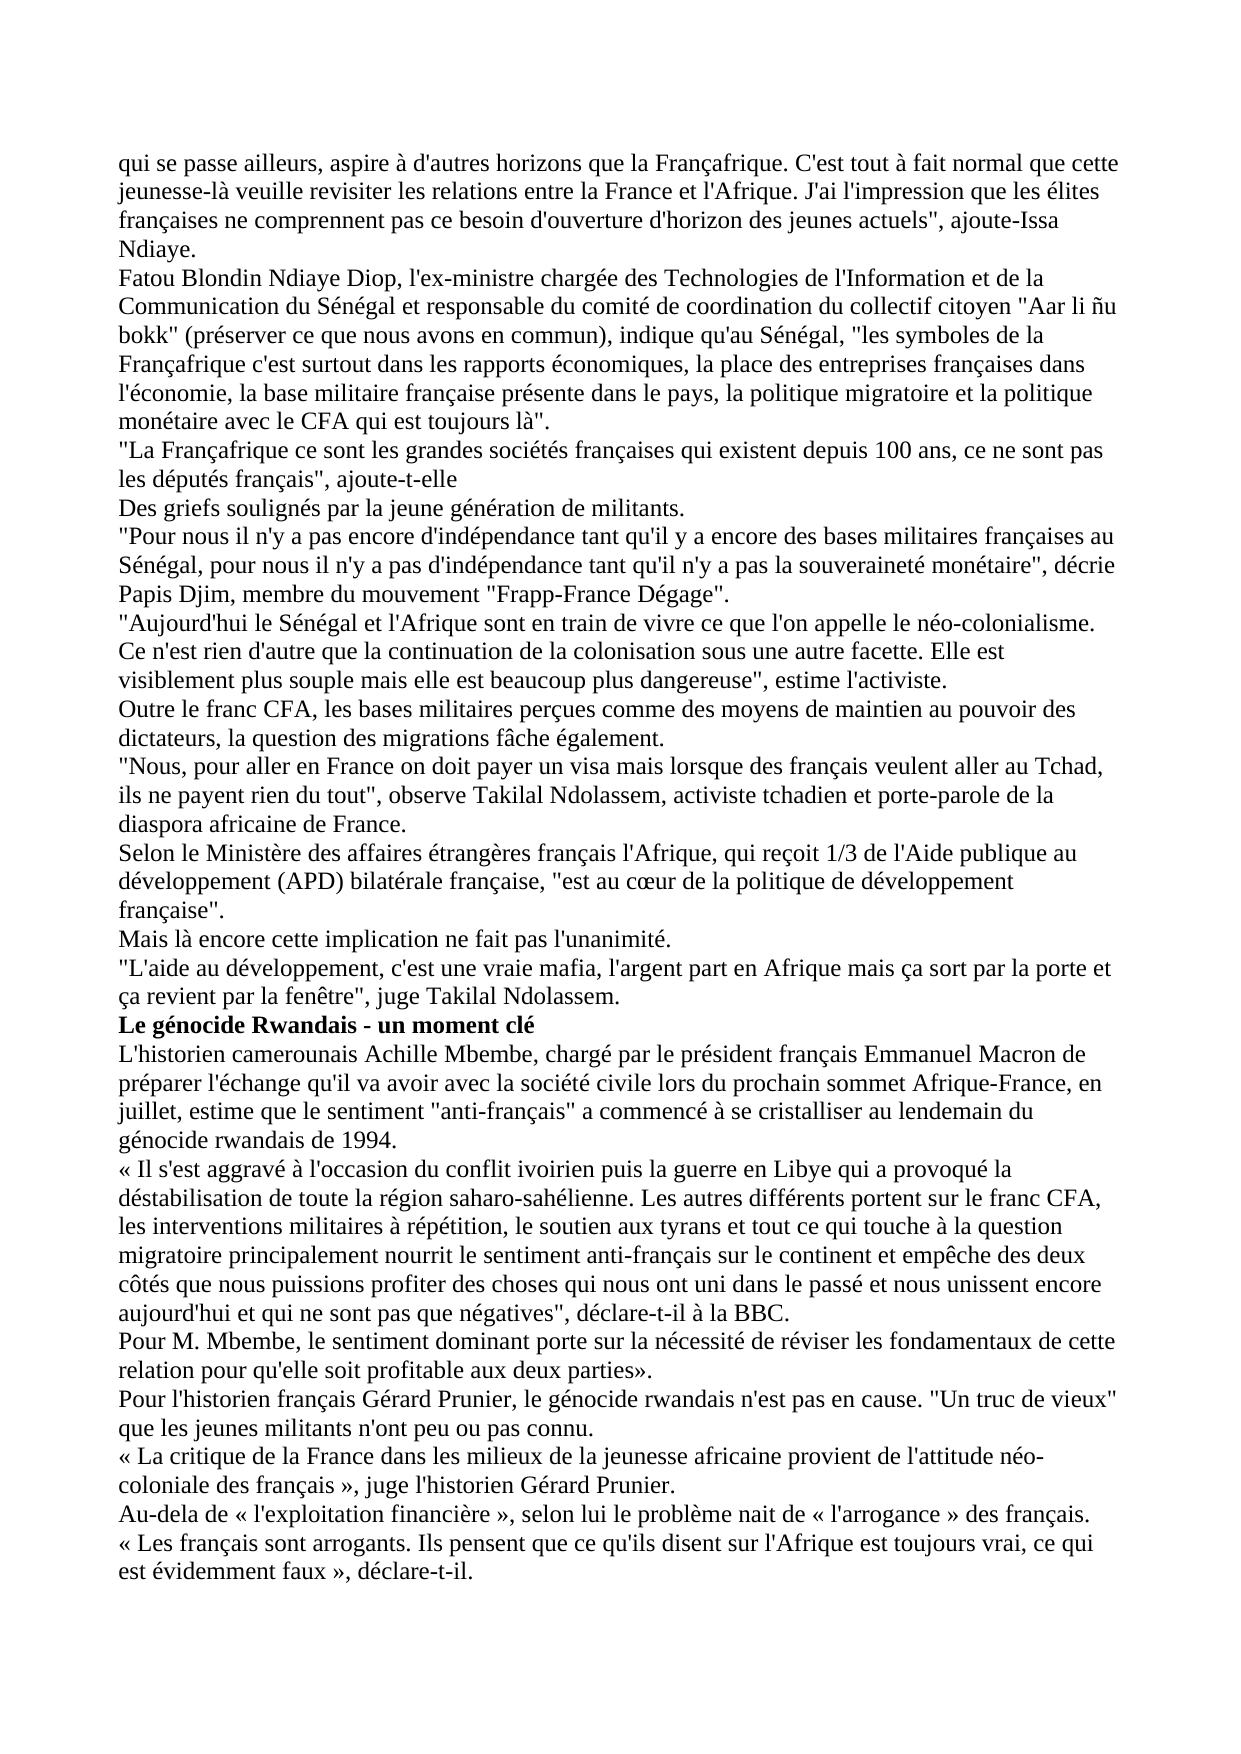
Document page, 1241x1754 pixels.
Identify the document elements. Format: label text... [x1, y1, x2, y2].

text Au-dela de « l'exploitation financière », selon lui le problème nait de « l'arrogance » des français. [118, 1499, 1122, 1528]
text "Nous, pour aller en France on doit payer un visa mais lorsque des français veulent aller au Tchad, ils ne payent rien du tout", observe Takilal Ndolassem, activiste tchadien et porte-parole de la diaspora africaine de France. [118, 751, 1122, 838]
text « Les français sont arrogants. Ils pensent que ce qu'ils disent sur l'Afrique est toujours vrai, ce qui est évidemment faux », déclare-t-il. [118, 1528, 1122, 1585]
text Mais là encore cette implication ne fait pas l'unanimité. [118, 924, 1122, 953]
text Des griefs soulignés par la jeune génération de militants. [118, 493, 1122, 521]
text « Il s'est aggravé à l'occasion du conflit ivoirien puis la guerre en Libye qui a provoqué la déstabilisation de toute la région saharo-sahélienne. Les autres différents portent sur le franc CFA, les interventions militaires à répétition, le soutien aux tyrans et tout ce qui touche à la question migratoire principalement nourrit le sentiment anti-français sur le continent et empêche des deux côtés que nous puissions profiter des choses qui nous ont uni dans le passé et nous unissent encore aujourd'hui et qui ne sont pas que négatives", déclare-t-il à la BBC. [118, 1154, 1122, 1326]
text « La critique de la France dans les milieux de la jeunesse africaine provient de l'attitude néo-coloniale des français », juge l'historien Gérard Prunier. [118, 1441, 1122, 1499]
text L'historien camerounais Achille Mbembe, chargé par le président français Emmanuel Macron de préparer l'échange qu'il va avoir avec la société civile lors du prochain sommet Afrique-France, en juillet, estime que le sentiment "anti-français" a commencé à se cristalliser au lendemain du génocide rwandais de 1994. [118, 1039, 1122, 1154]
text Fatou Blondin Ndiaye Diop, l'ex-ministre chargée des Technologies de l'Information et de la Communication du Sénégal et responsable du comité de coordination du collectif citoyen "Aar li ñu bokk" (préserver ce que nous avons en commun), indique qu'au Sénégal, "les symboles de la Françafrique c'est surtout dans les rapports économiques, la place des entreprises françaises dans l'économie, la base militaire française présente dans le pays, la politique migratoire et la politique monétaire avec le CFA qui est toujours là". [118, 263, 1122, 435]
text Pour l'historien français Gérard Prunier, le génocide rwandais n'est pas en cause. "Un truc de vieux" que les jeunes militants n'ont peu ou pas connu. [118, 1384, 1122, 1441]
text Selon le Ministère des affaires étrangères français l'Afrique, qui reçoit 1/3 de l'Aide publique au développement (APD) bilatérale française, "est au cœur de la politique de développement française". [118, 838, 1122, 924]
text "Pour nous il n'y a pas encore d'indépendance tant qu'il y a encore des bases militaires françaises au Sénégal, pour nous il n'y a pas d'indépendance tant qu'il n'y a pas la souveraineté monétaire", décrie Papis Djim, membre du mouvement "Frapp-France Dégage". [118, 521, 1122, 608]
text Le génocide Rwandais - un moment clé [118, 1010, 1122, 1039]
text "L'aide au développement, c'est une vraie mafia, l'argent part en Afrique mais ça sort par la porte et ça revient par la fenêtre", juge Takilal Ndolassem. [118, 953, 1122, 1010]
text Pour M. Mbembe, le sentiment dominant porte sur la nécessité de réviser les fondamentaux de cette relation pour qu'elle soit profitable aux deux parties». [118, 1326, 1122, 1384]
text "La Françafrique ce sont les grandes sociétés françaises qui existent depuis 100 ans, ce ne sont pas les députés français", ajoute-t-elle [118, 435, 1122, 493]
text "Aujourd'hui le Sénégal et l'Afrique sont en train de vivre ce que l'on appelle le néo-colonialisme. Ce n'est rien d'autre que la continuation de la colonisation sous une autre facette. Elle est visiblement plus souple mais elle est beaucoup plus dangereuse", estime l'activiste. [118, 608, 1122, 694]
text Outre le franc CFA, les bases militaires perçues comme des moyens de maintien au pouvoir des dictateurs, la question des migrations fâche également. [118, 694, 1122, 751]
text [118, 148, 1122, 263]
